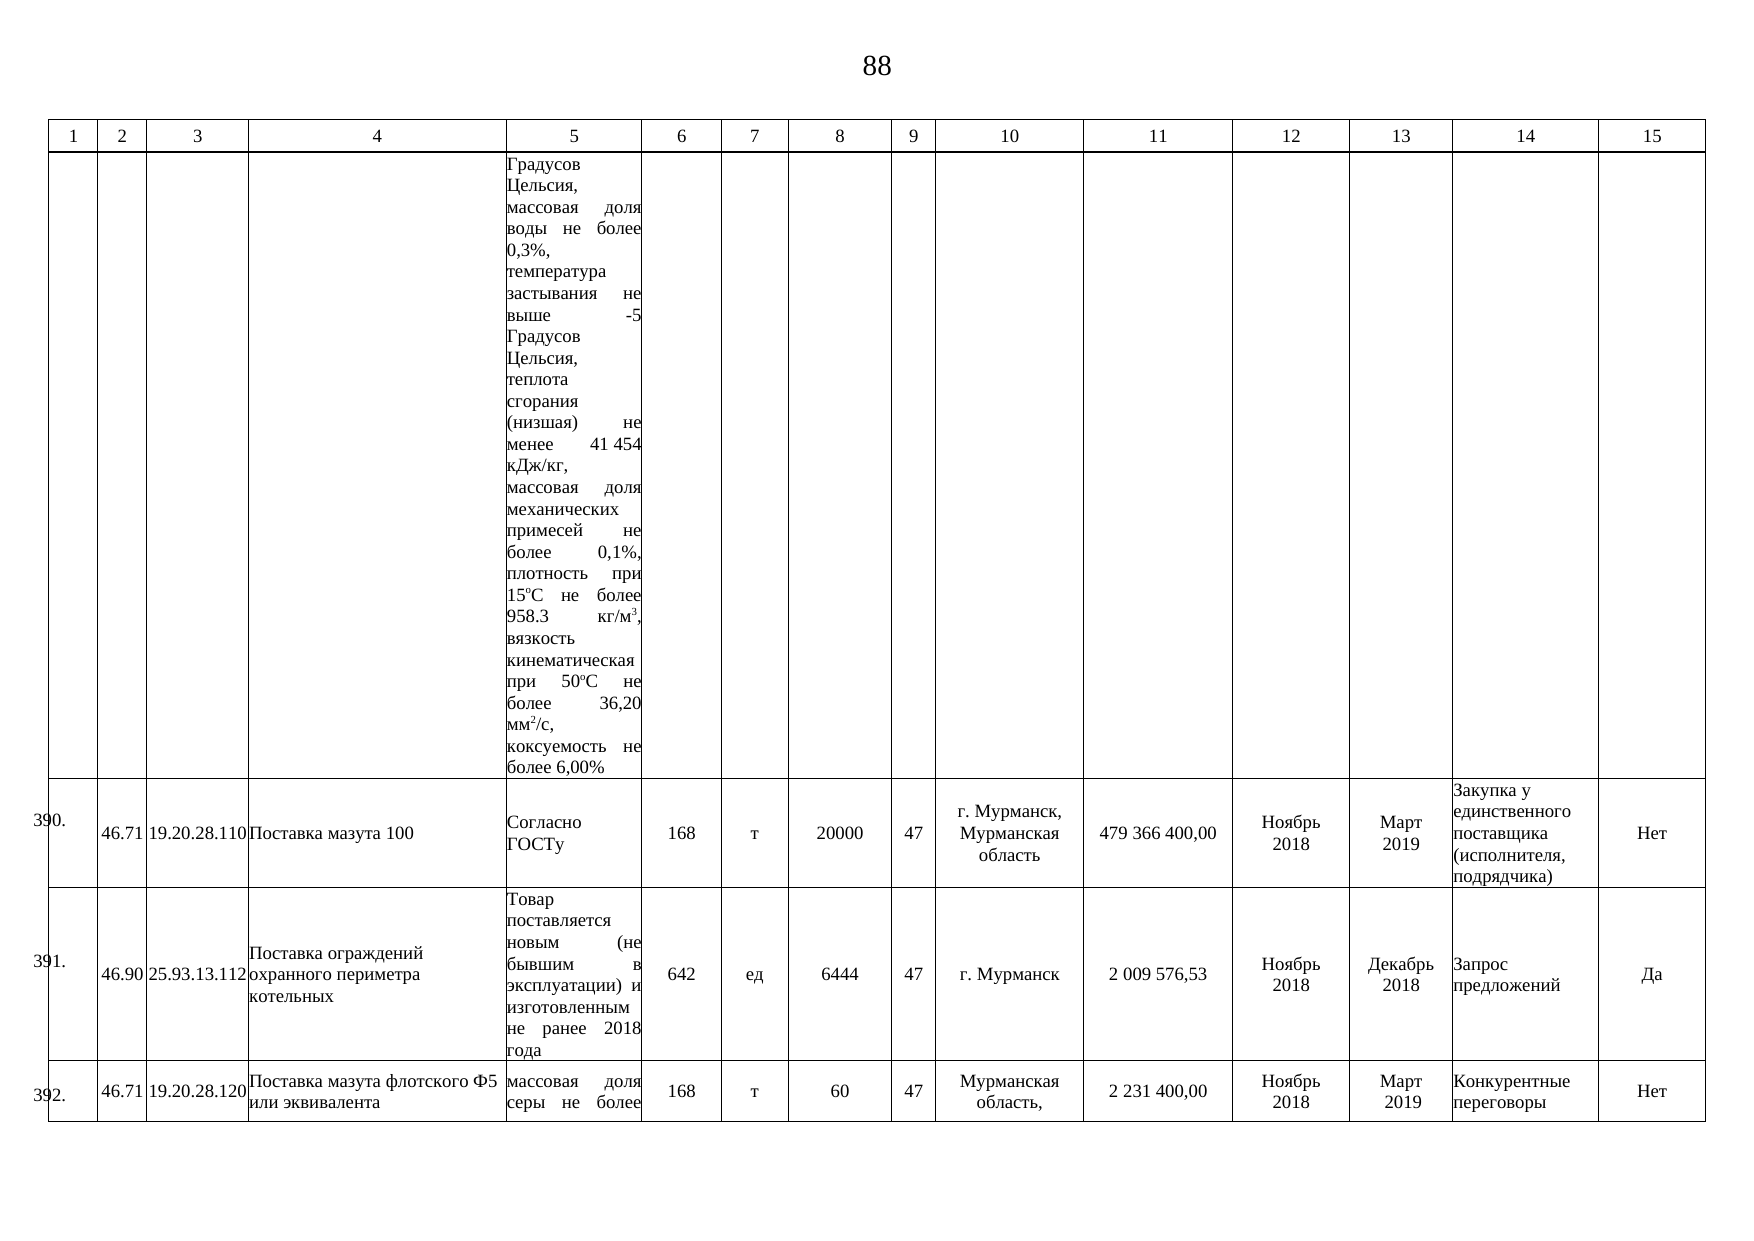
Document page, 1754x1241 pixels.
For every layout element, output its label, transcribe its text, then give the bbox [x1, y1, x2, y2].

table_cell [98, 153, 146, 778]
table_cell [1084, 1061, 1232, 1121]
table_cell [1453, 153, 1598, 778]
table_header 15 [1599, 120, 1705, 151]
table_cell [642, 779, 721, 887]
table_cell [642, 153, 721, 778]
table_header 11 [1084, 120, 1232, 151]
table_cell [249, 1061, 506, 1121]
table_header 8 [789, 120, 891, 151]
table_header 1 [49, 120, 97, 151]
table_header 9 [892, 120, 935, 151]
table_header 7 [722, 120, 788, 151]
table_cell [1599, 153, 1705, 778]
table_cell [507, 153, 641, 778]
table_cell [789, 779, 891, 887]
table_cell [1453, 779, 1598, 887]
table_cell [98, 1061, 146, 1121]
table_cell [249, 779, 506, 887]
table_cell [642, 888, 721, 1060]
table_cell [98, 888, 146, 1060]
table_header 10 [936, 120, 1083, 151]
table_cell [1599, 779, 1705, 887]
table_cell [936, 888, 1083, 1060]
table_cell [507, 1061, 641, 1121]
table_header 12 [1233, 120, 1349, 151]
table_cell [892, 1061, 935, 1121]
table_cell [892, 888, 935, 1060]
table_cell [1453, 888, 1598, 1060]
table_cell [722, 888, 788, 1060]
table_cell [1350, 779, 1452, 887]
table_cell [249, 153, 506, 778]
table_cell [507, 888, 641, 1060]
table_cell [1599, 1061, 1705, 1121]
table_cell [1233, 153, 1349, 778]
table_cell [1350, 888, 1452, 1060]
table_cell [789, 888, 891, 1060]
table_header 4 [249, 120, 506, 151]
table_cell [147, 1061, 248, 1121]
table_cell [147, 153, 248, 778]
table_header 5 [507, 120, 641, 151]
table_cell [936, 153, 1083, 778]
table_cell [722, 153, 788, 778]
table_header 14 [1453, 120, 1598, 151]
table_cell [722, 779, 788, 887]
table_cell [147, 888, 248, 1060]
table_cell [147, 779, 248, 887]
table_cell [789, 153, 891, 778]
table_header 13 [1350, 120, 1452, 151]
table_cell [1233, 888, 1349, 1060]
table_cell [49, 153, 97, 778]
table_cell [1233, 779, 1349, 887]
table_header 3 [147, 120, 248, 151]
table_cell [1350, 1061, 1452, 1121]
table_header 6 [642, 120, 721, 151]
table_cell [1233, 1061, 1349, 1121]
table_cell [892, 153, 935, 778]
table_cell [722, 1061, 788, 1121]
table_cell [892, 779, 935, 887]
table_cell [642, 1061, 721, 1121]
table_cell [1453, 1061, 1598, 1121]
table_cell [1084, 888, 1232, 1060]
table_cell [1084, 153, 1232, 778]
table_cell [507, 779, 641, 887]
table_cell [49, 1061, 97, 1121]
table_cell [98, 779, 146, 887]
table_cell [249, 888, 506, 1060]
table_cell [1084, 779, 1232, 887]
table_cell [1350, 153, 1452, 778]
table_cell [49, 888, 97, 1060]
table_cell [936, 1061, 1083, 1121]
table_header 2 [98, 120, 146, 151]
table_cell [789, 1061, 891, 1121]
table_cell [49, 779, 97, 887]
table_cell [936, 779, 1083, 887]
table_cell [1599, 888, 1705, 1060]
